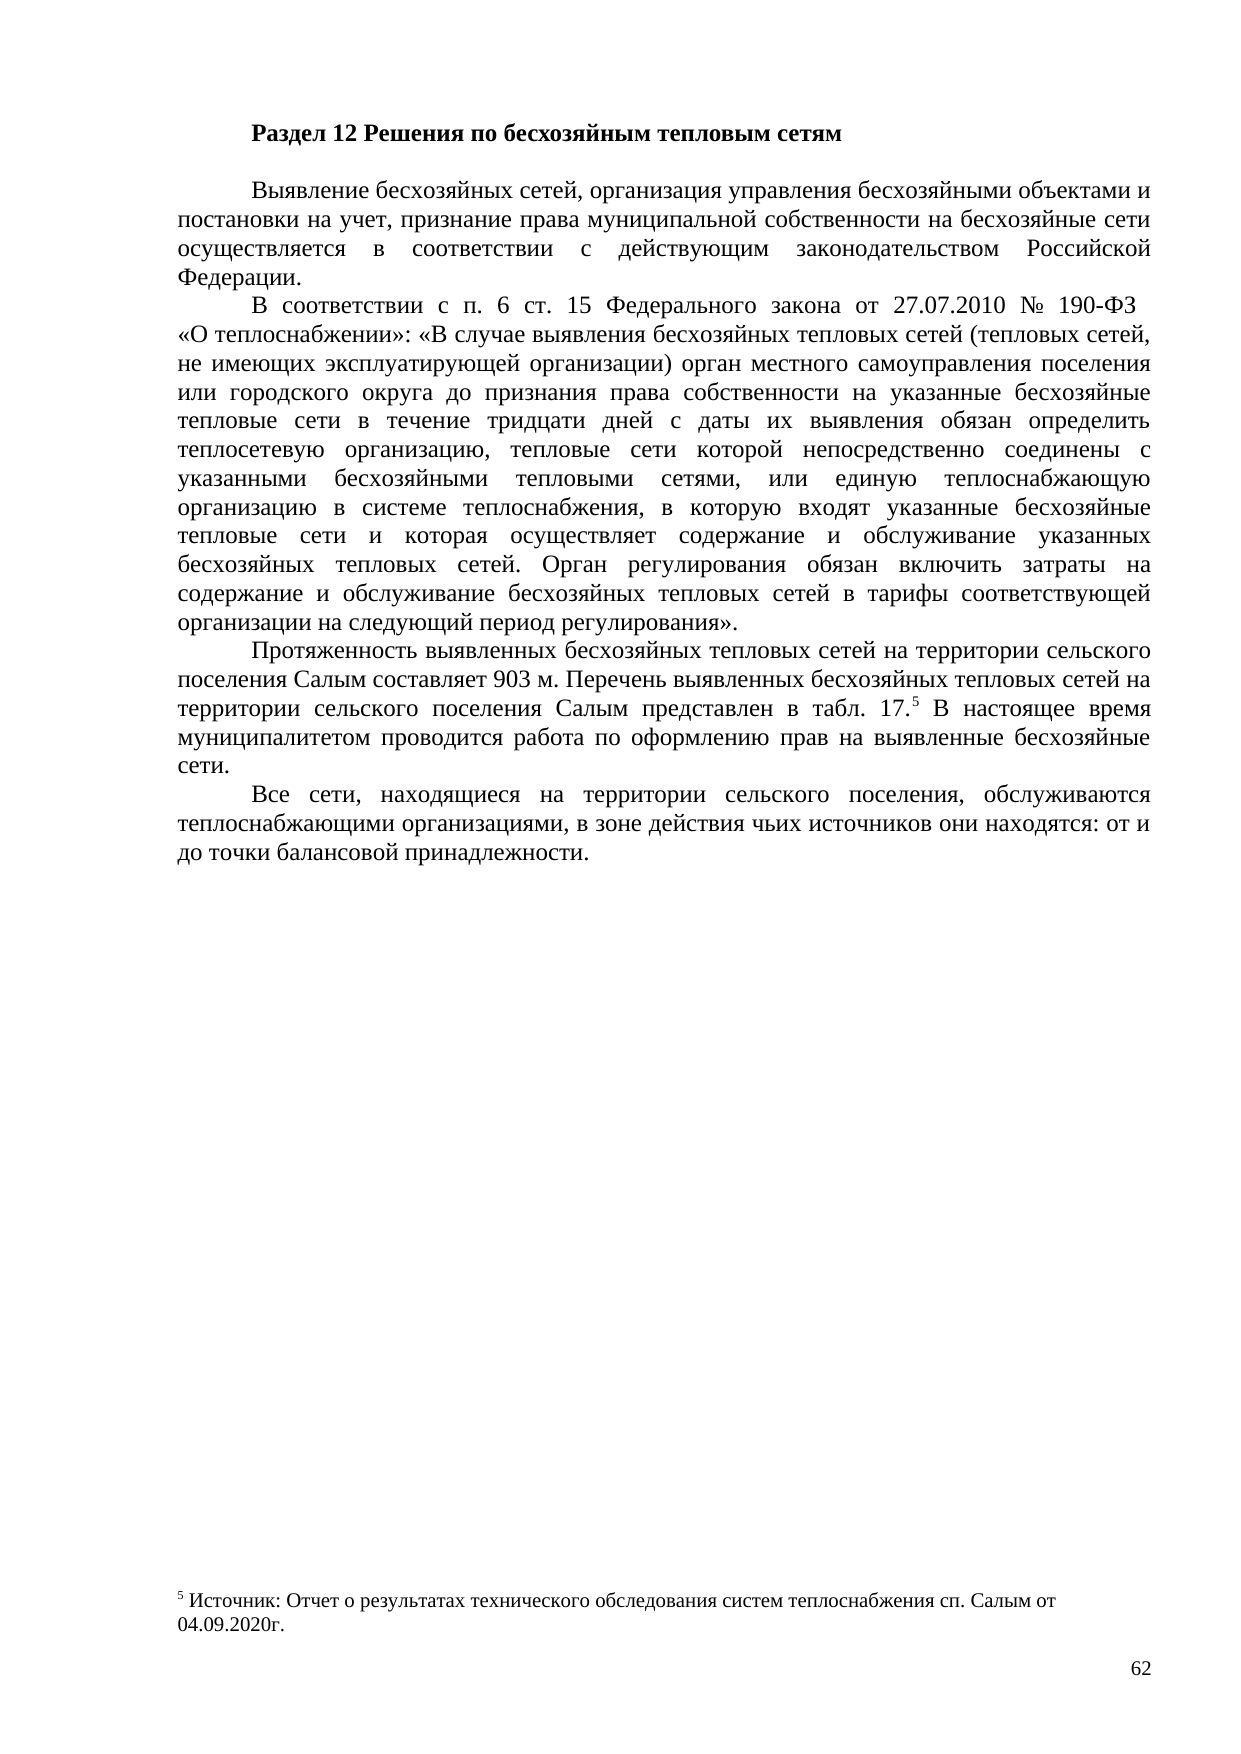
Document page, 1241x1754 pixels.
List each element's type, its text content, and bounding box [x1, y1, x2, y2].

text Все сети, находящиеся на территории сельского поселения, обслуживаются теплоснабжающими организациями, в зоне действия чьих источников они находятся: от и до точки балансовой принадлежности. [177, 779, 1152, 866]
text В соответствии с п. 6 ст. 15 Федерального закона от 27.07.2010 № 190-ФЗ «О теплоснабжении»: «В случае выявления бесхозяйных тепловых сетей (тепловых сетей, не имеющих эксплуатирующей организации) орган местного самоуправления поселения или городского округа до признания права собственности на указанные бесхозяйные тепловые сети в течение тридцати дней с даты их выявления обязан определить теплосетевую организацию, тепловые сети которой непосредственно соединены с указанными бесхозяйными тепловыми сетями, или единую теплоснабжающую организацию в системе теплоснабжения, в которую входят указанные бесхозяйные тепловые сети и которая осуществляет содержание и обслуживание указанных бесхозяйных тепловых сетей. Орган регулирования обязан включить затраты на содержание и обслуживание бесхозяйных тепловых сетей в тарифы соответствующей организации на следующий период регулирования». [177, 291, 1152, 636]
subtitle Раздел 12 Решения по бесхозяйным тепловым сетям [177, 118, 1152, 147]
text Протяженность выявленных бесхозяйных тепловых сетей на территории сельского поселения Салым составляет 903 м. Перечень выявленных бесхозяйных тепловых сетей на территории сельского поселения Салым представлен в табл. 17. В настоящее время муниципалитетом проводится работа по оформлению прав на выявленные бесхозяйные сети. [177, 636, 1152, 779]
text Выявление бесхозяйных сетей, организация управления бесхозяйными объектами и постановки на учет, признание права муниципальной собственности на бесхозяйные сети осуществляется в соответствии с действующим законодательством Российской Федерации. [177, 176, 1152, 291]
